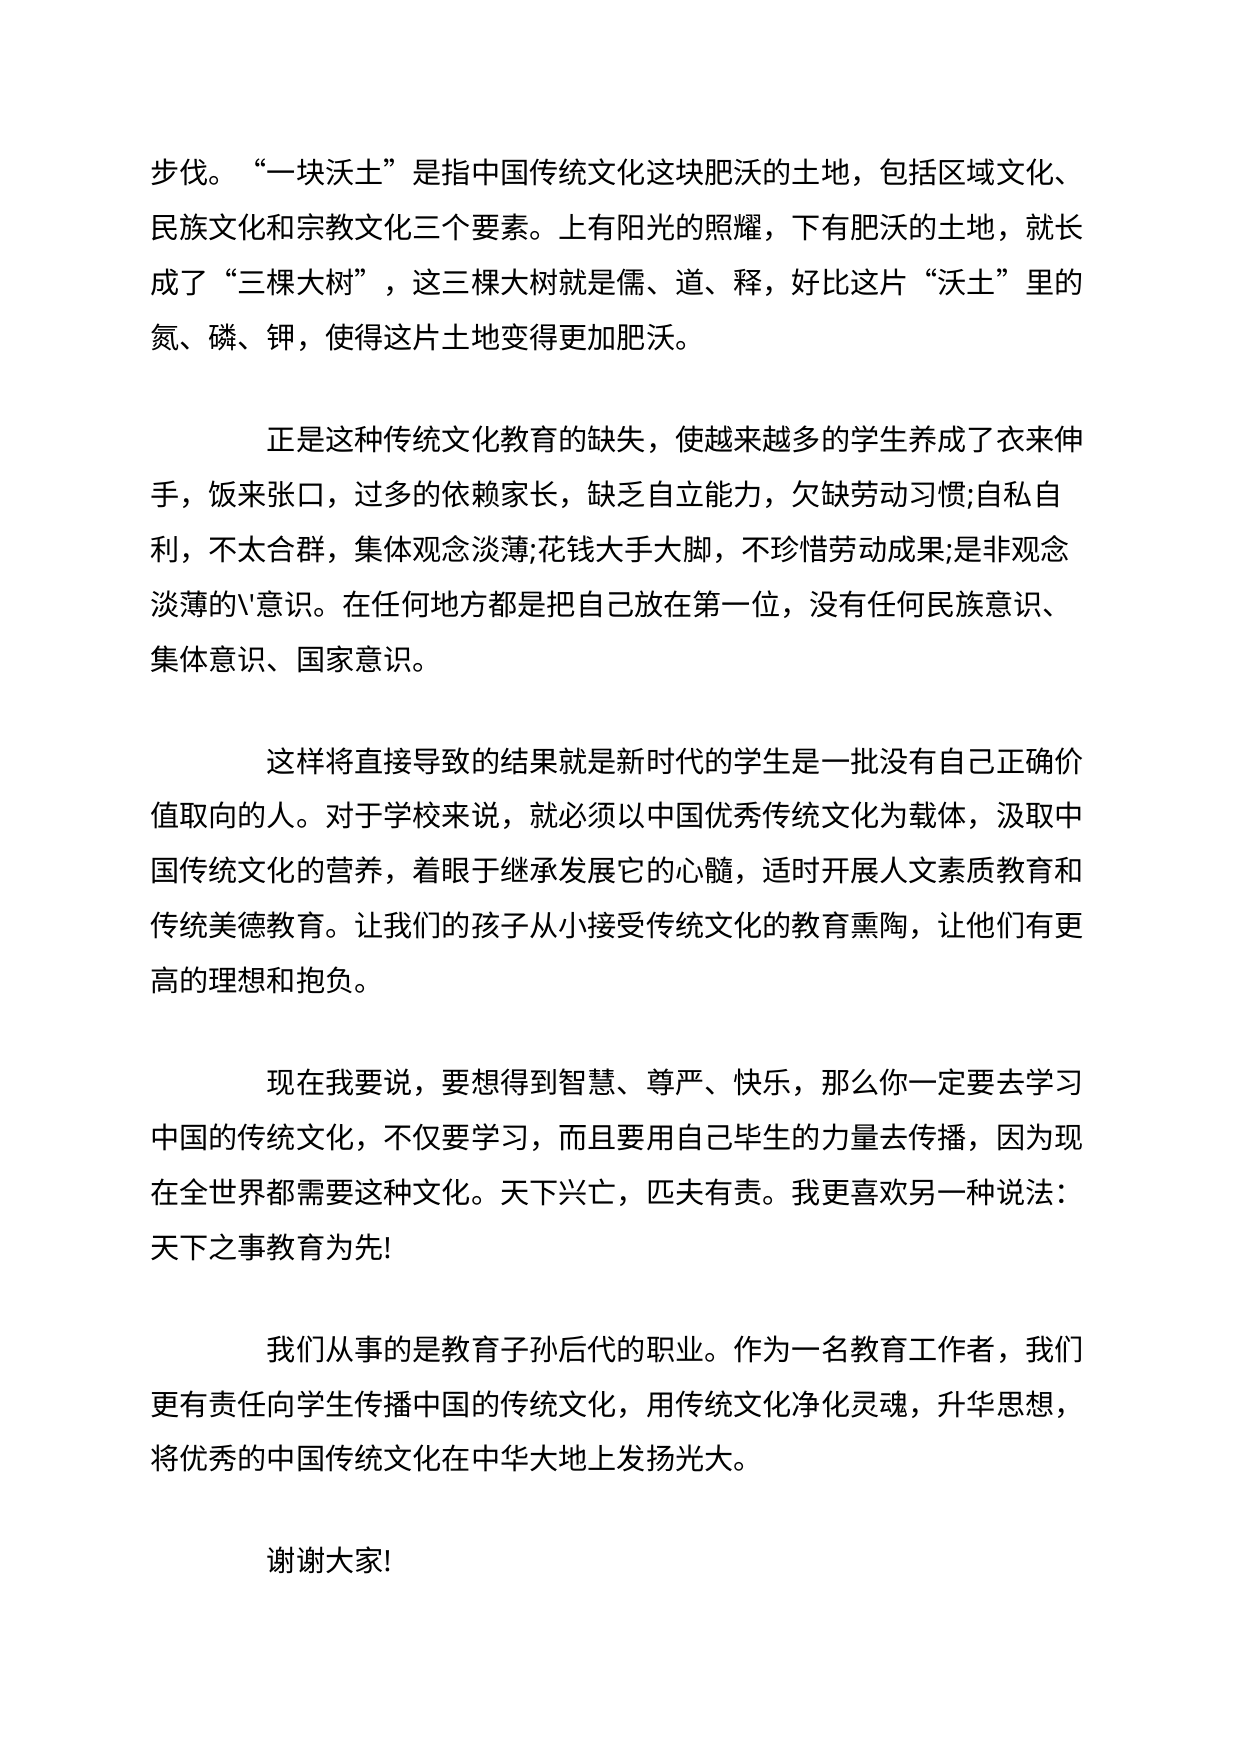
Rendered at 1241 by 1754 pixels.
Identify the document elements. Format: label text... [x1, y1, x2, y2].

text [150, 150, 1090, 357]
text 我们从事的是教育子孙后代的职业。作为一名教育工作者，我们更有责任向学生传播中国的传统文化，用传统文化净化灵魂，升华思想，将优秀的中国传统文化在中华大地上发扬光大。 [150, 1326, 1090, 1478]
text 这样将直接导致的结果就是新时代的学生是一批没有自己正确价值取向的人。对于学校来说，就必须以中国优秀传统文化为载体，汲取中国传统文化的营养，着眼于继承发展它的心髓，适时开展人文素质教育和传统美德教育。让我们的孩子从小接受传统文化的教育熏陶，让他们有更高的理想和抱负。 [150, 738, 1090, 1000]
text 谢谢大家! [150, 1538, 1090, 1580]
text 正是这种传统文化教育的缺失，使越来越多的学生养成了衣来伸手，饭来张口，过多的依赖家长，缺乏自立能力，欠缺劳动习惯;自私自利，不太合群，集体观念淡薄;花钱大手大脚，不珍惜劳动成果;是非观念淡薄的\'意识。在任何地方都是把自己放在第一位，没有任何民族意识、集体意识、国家意识。 [150, 416, 1090, 679]
text 现在我要说，要想得到智慧、尊严、快乐，那么你一定要去学习中国的传统文化，不仅要学习，而且要用自己毕生的力量去传播，因为现在全世界都需要这种文化。天下兴亡，匹夫有责。我更喜欢另一种说法：天下之事教育为先! [150, 1059, 1090, 1267]
